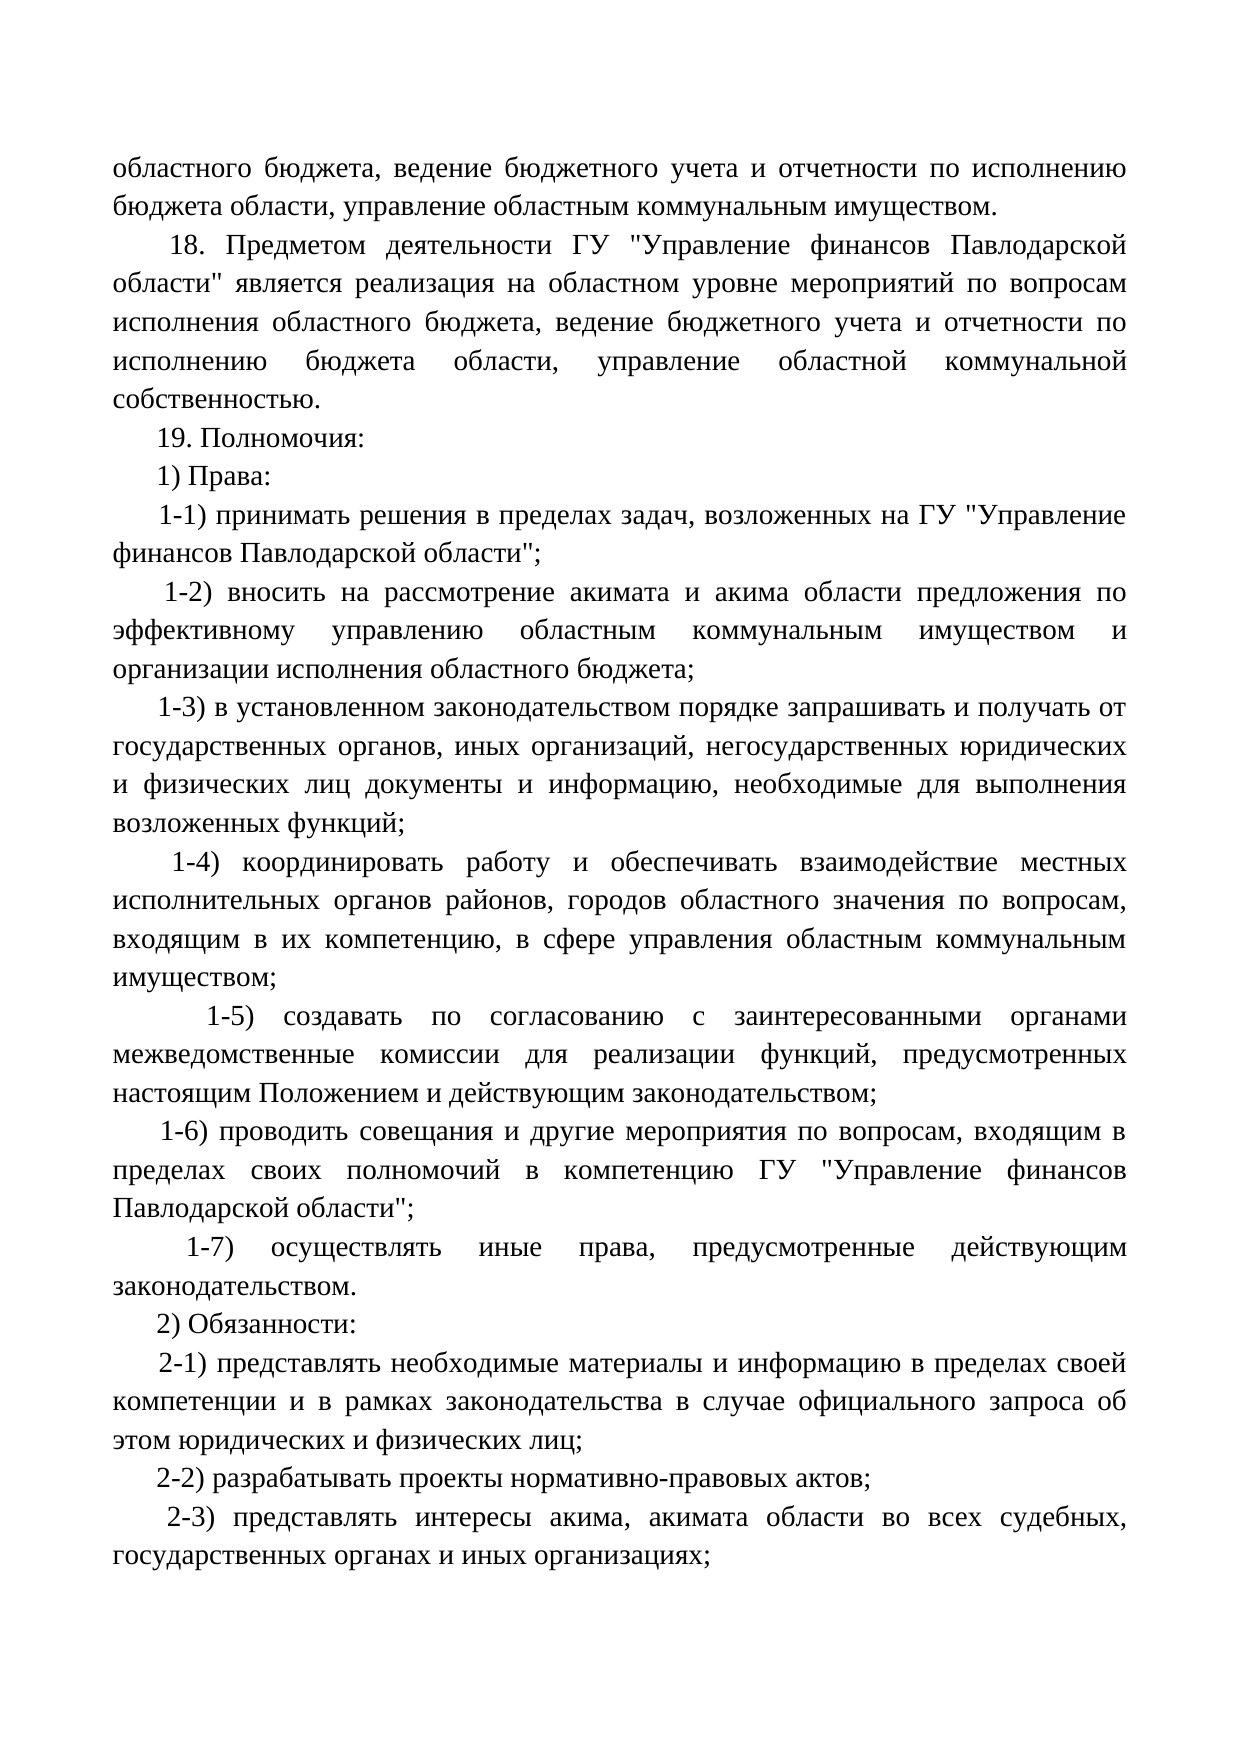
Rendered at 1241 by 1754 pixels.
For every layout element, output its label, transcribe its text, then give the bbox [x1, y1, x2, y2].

text 1-5) создавать по согласованию с заинтересованными органами межведомственные комиссии для реализации функций, предусмотренных настоящим Положением и действующим законодательством; [112, 998, 1128, 1108]
text 2) Обязанности: [112, 1306, 1128, 1340]
text 2-1) представлять необходимые материалы и информацию в пределах своей компетенции и в рамках законодательства в случае официального запроса об этом юридических и физических лиц; [112, 1345, 1128, 1455]
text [112, 150, 1128, 222]
text 1-4) координировать работу и обеспечивать взаимодействие местных исполнительных органов районов, городов областного значения по вопросам, входящим в их компетенцию, в сфере управления областным коммунальным имуществом; [112, 844, 1128, 993]
text 2-2) разрабатывать проекты нормативно-правовых актов; [112, 1460, 1128, 1494]
text 1) Права: [112, 458, 1128, 492]
text 1-3) в установленном законодательством порядке запрашивать и получать от государственных органов, иных организаций, негосударственных юридических и физических лиц документы и информацию, необходимые для выполнения возложенных функций; [112, 689, 1128, 839]
text 1-7) осуществлять иные права, предусмотренные действующим законодательством. [112, 1229, 1128, 1301]
text 18. Предметом деятельности ГУ "Управление финансов Павлодарской области" является реализация на областном уровне мероприятий по вопросам исполнения областного бюджета, ведение бюджетного учета и отчетности по исполнению бюджета области, управление областной коммунальной собственностью. [112, 227, 1128, 415]
text 19. Полномочия: [112, 420, 1128, 453]
text 1-1) принимать решения в пределах задач, возложенных на ГУ "Управление финансов Павлодарской области"; [112, 497, 1128, 569]
text 2-3) представлять интересы акима, акимата области во всех судебных, государственных органах и иных организациях; [112, 1499, 1128, 1571]
text 1-6) проводить совещания и другие мероприятия по вопросам, входящим в пределах своих полномочий в компетенцию ГУ "Управление финансов Павлодарской области"; [112, 1113, 1128, 1224]
text 1-2) вносить на рассмотрение акимата и акима области предложения по эффективному управлению областным коммунальным имуществом и организации исполнения областного бюджета; [112, 574, 1128, 684]
